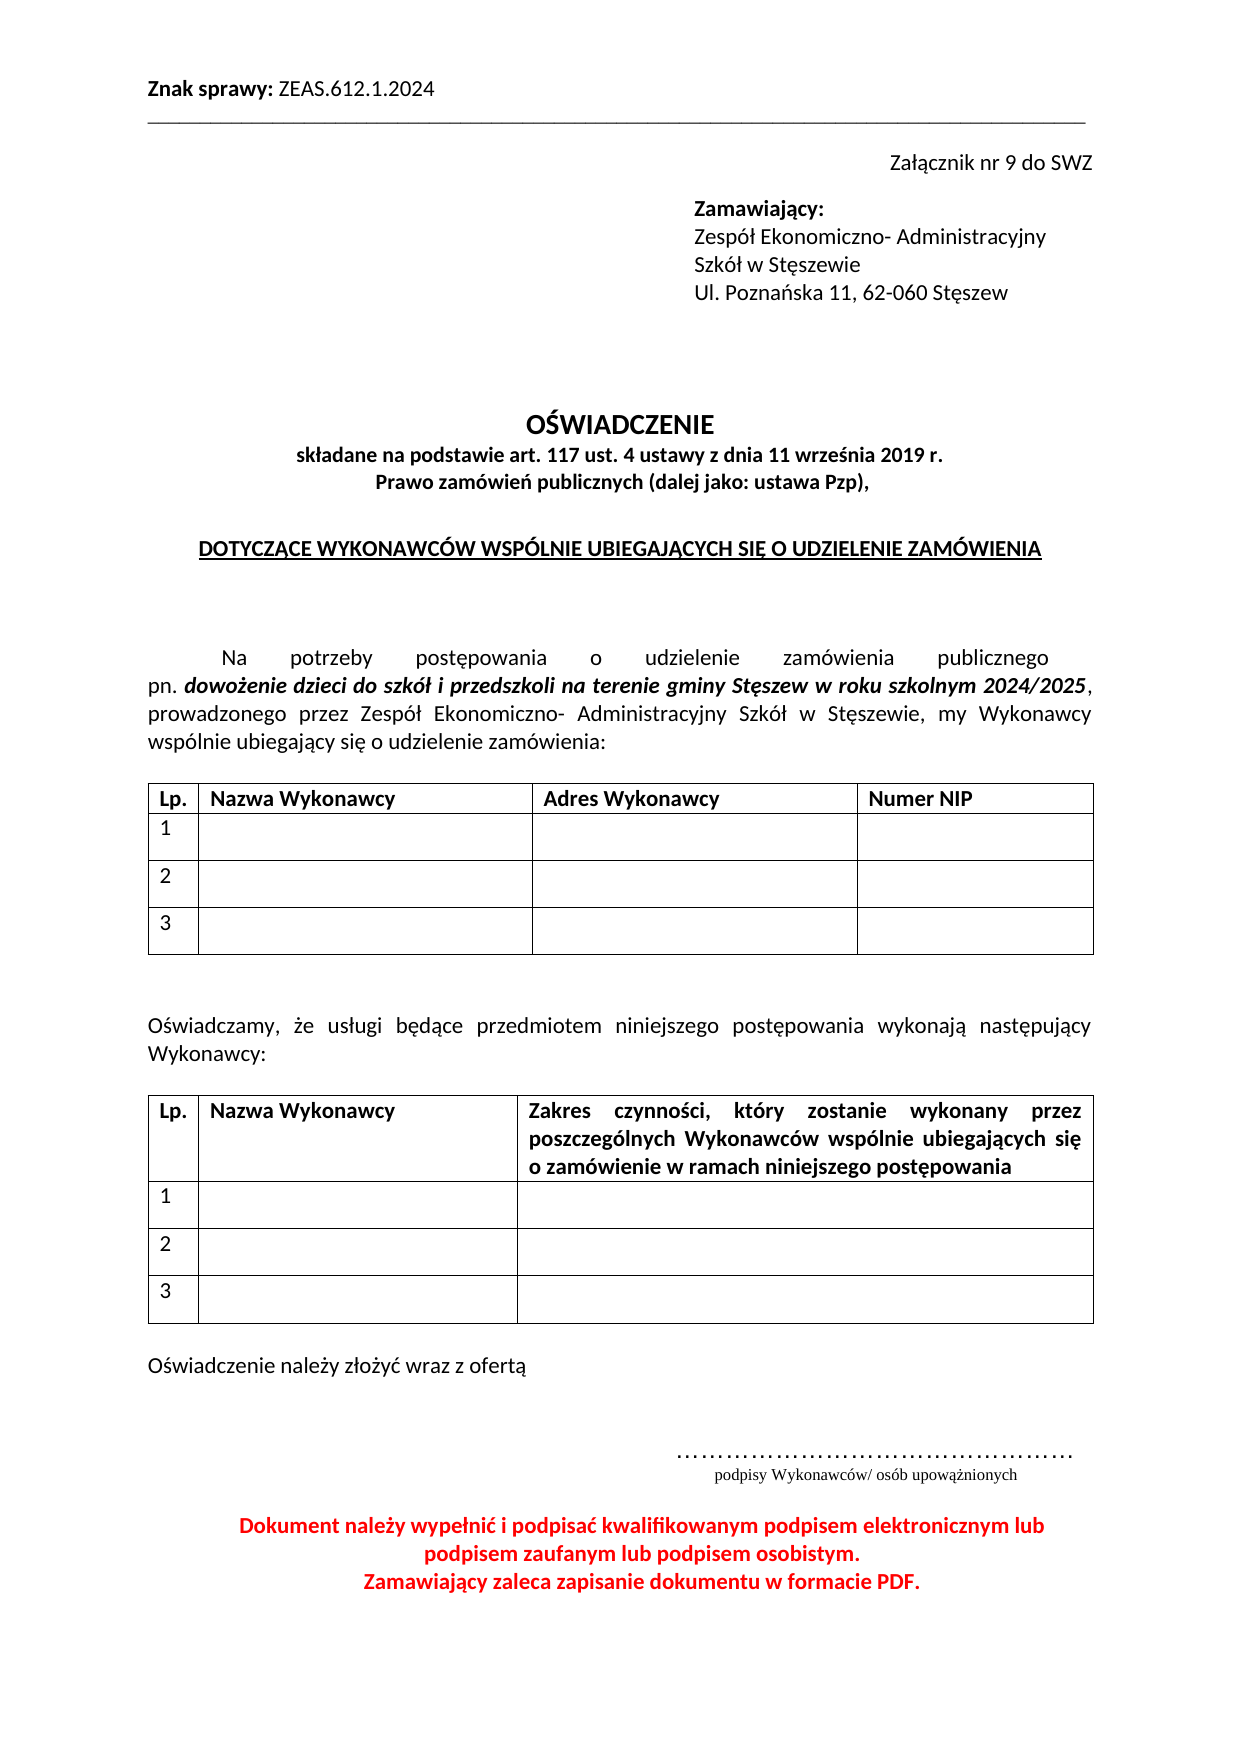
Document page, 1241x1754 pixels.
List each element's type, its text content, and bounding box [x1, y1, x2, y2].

text podpisem zaufanym lub podpisem osobistym. [192, 1539, 1093, 1567]
text DOTYCZĄCE WYKONAWCÓW WSPÓLNIE UBIEGAJĄCYCH SIĘ O UDZIELENIE ZAMÓWIENIA [148, 534, 1093, 562]
table_header Zakres czynności, który zostanie wykonany przez poszczególnych Wykonawców wspólnie ubiegających się o zamówienie w ramach niniejszego postępowania [518, 1096, 1093, 1181]
table_cell [199, 861, 532, 907]
table_cell 1 [149, 814, 198, 860]
table_header Lp. [149, 1096, 198, 1181]
table_cell [199, 1276, 517, 1322]
text Oświadczenie należy złożyć wraz z ofertą [148, 1351, 1093, 1379]
text Ul. Poznańska 11, 62-060 Stęszew [694, 278, 1093, 307]
table_header Adres Wykonawcy [533, 784, 857, 812]
text ………………………………………… [148, 1436, 1093, 1464]
table_cell [858, 861, 1093, 907]
text Oświadczamy, że usługi będące przedmiotem niniejszego postępowania wykonają następujący Wykonawcy: [148, 1011, 1093, 1067]
table_cell [533, 908, 857, 954]
table_header Numer NIP [858, 784, 1093, 812]
table_header Lp. [149, 784, 198, 812]
table_header Nazwa Wykonawcy [199, 784, 532, 812]
text składane na podstawie art. 117 ust. 4 ustawy z dnia 11 września 2019 r. [148, 442, 1093, 468]
table_cell 1 [149, 1182, 198, 1228]
table_cell [533, 861, 857, 907]
table_cell [199, 814, 532, 860]
text podpisy Wykonawców/ osób upowążnionych [148, 1464, 1093, 1483]
text Szkół w Stęszewie [694, 251, 1093, 278]
table_cell [518, 1229, 1093, 1275]
table_cell [199, 1229, 517, 1275]
table_cell [518, 1182, 1093, 1228]
text OŚWIADCZENIE [148, 406, 1093, 442]
text Zamawiający: [694, 194, 1093, 222]
text Załącznik nr 9 do SWZ [148, 148, 1093, 176]
table_cell [533, 814, 857, 860]
table_cell [858, 908, 1093, 954]
table_cell [199, 908, 532, 954]
text Na potrzeby postępowania o udzielenie zamówienia publicznego pn. dowożenie dzieci do szkół i przedszkoli na terenie gminy Stęszew w roku szkolnym 2024/2025, prowadzonego przez Zespół Ekonomiczno- Administracyjny Szkół w Stęszewie, my Wykonawcy wspólnie ubiegający się o udzielenie zamówienia: [148, 643, 1093, 755]
text Zespół Ekonomiczno- Administracyjny [694, 222, 1093, 251]
text Prawo zamówień publicznych (dalej jako: ustawa Pzp), [148, 468, 1093, 495]
table_header Nazwa Wykonawcy [199, 1096, 517, 1181]
text Zamawiający zaleca zapisanie dokumentu w formacie PDF. [192, 1567, 1093, 1596]
table_cell [858, 814, 1093, 860]
table_cell [518, 1276, 1093, 1322]
text Dokument należy wypełnić i podpisać kwalifikowanym podpisem elektronicznym lub [192, 1511, 1093, 1539]
table_cell [199, 1182, 517, 1228]
table_cell 2 [149, 861, 198, 907]
table_cell 3 [149, 908, 198, 954]
table_cell 3 [149, 1276, 198, 1322]
table_cell 2 [149, 1229, 198, 1275]
